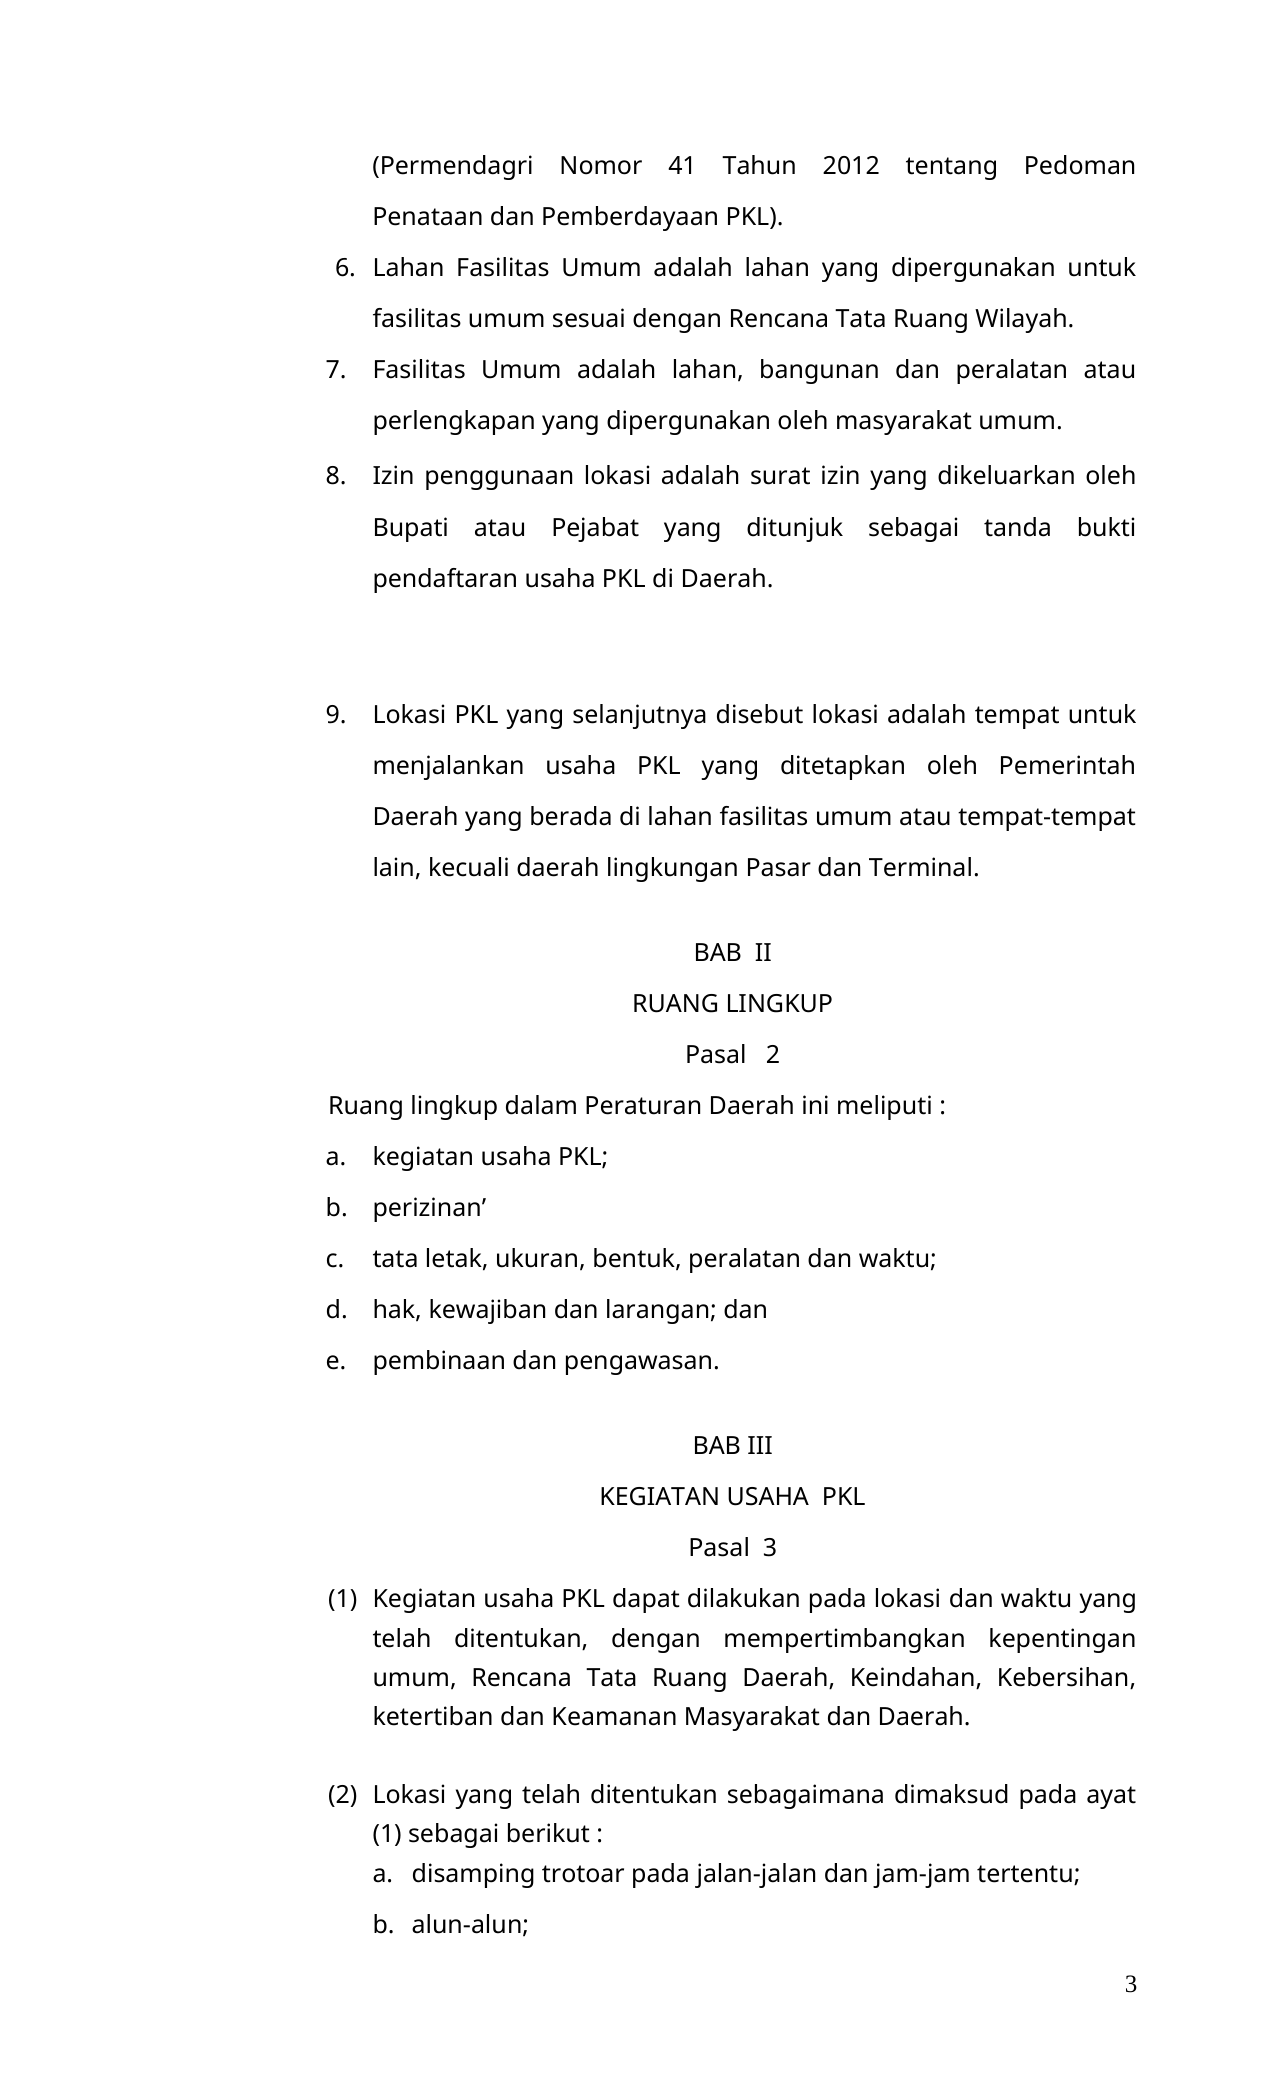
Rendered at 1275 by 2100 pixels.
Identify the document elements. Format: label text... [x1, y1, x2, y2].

list perizinan’ [325, 1190, 1137, 1224]
text Pasal 3 [328, 1530, 1137, 1564]
list alun-alun; [372, 1906, 1137, 1940]
list Lokasi yang telah ditentukan sebagaimana dimaksud pada ayat (1) sebagai berikut : [328, 1777, 1137, 1850]
text Pasal 2 [328, 1037, 1137, 1071]
list Lokasi PKL yang selanjutnya disebut lokasi adalah tempat untuk menjalankan usaha PKL yang ditetapkan oleh Pemerintah Daerah yang berada di lahan fasilitas umum atau tempat-tempat lain, kecuali daerah lingkungan Pasar dan Terminal. [325, 696, 1137, 883]
text BAB II [328, 934, 1137, 969]
list kegiatan usaha PKL; [325, 1139, 1137, 1173]
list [335, 148, 1137, 233]
text BAB III [328, 1428, 1137, 1462]
list Kegiatan usaha PKL dapat dilakukan pada lokasi dan waktu yang telah ditentukan, dengan mempertimbangkan kepentingan umum, Rencana Tata Ruang Daerah, Keindahan, Kebersihan, ketertiban dan Keamanan Masyarakat dan Daerah. [328, 1581, 1137, 1733]
text RUANG LINGKUP [328, 986, 1137, 1020]
list disamping trotoar pada jalan-jalan dan jam-jam tertentu; [372, 1855, 1137, 1889]
list Lahan Fasilitas Umum adalah lahan yang dipergunakan untuk fasilitas umum sesuai dengan Rencana Tata Ruang Wilayah. [335, 250, 1137, 335]
text Ruang lingkup dalam Peraturan Daerah ini meliputi : [328, 1088, 1137, 1122]
list tata letak, ukuran, bentuk, peralatan dan waktu; [325, 1241, 1137, 1275]
list hak, kewajiban dan larangan; dan [325, 1292, 1137, 1326]
list Fasilitas Umum adalah lahan, bangunan dan peralatan atau perlengkapan yang dipergunakan oleh masyarakat umum. [325, 352, 1137, 437]
list Izin penggunaan lokasi adalah surat izin yang dikeluarkan oleh Bupati atau Pejabat yang ditunjuk sebagai tanda bukti pendaftaran usaha PKL di Daerah. [325, 458, 1137, 594]
list pembinaan dan pengawasan. [325, 1343, 1137, 1377]
text KEGIATAN USAHA PKL [328, 1479, 1137, 1513]
